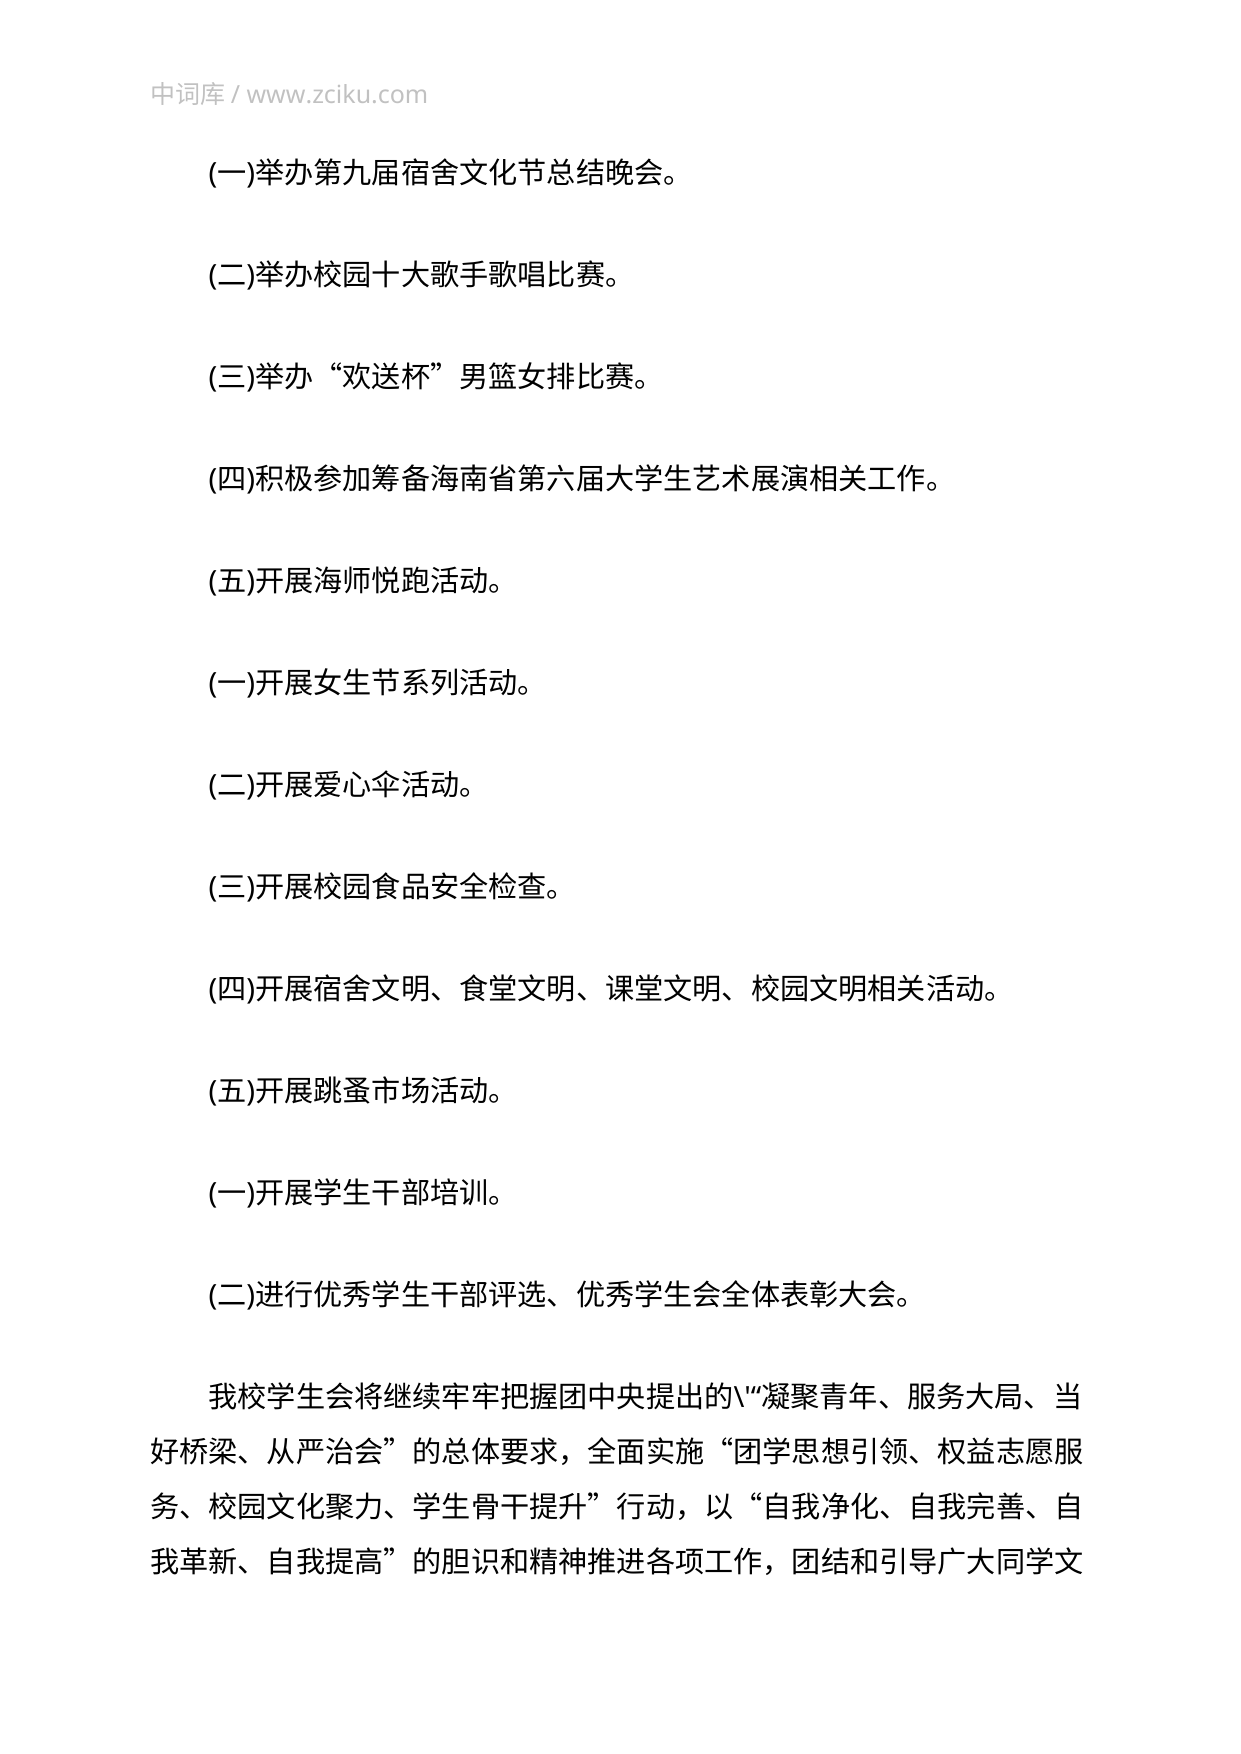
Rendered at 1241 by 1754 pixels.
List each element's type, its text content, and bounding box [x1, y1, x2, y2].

text (二)进行优秀学生干部评选、优秀学生会全体表彰大会。 [150, 1272, 1090, 1314]
text (一)举办第九届宿舍文化节总结晚会。 [150, 150, 1090, 192]
text (二)开展爱心伞活动。 [150, 762, 1090, 804]
text (一)开展学生干部培训。 [150, 1170, 1090, 1212]
text (五)开展海师悦跑活动。 [150, 558, 1090, 600]
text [150, 1374, 1090, 1581]
text (三)开展校园食品安全检查。 [150, 864, 1090, 906]
text (四)积极参加筹备海南省第六届大学生艺术展演相关工作。 [150, 456, 1090, 498]
text (四)开展宿舍文明、食堂文明、课堂文明、校园文明相关活动。 [150, 966, 1090, 1008]
text (一)开展女生节系列活动。 [150, 660, 1090, 702]
text (二)举办校园十大歌手歌唱比赛。 [150, 252, 1090, 294]
text (三)举办“欢送杯”男篮女排比赛。 [150, 354, 1090, 396]
text (五)开展跳蚤市场活动。 [150, 1068, 1090, 1110]
